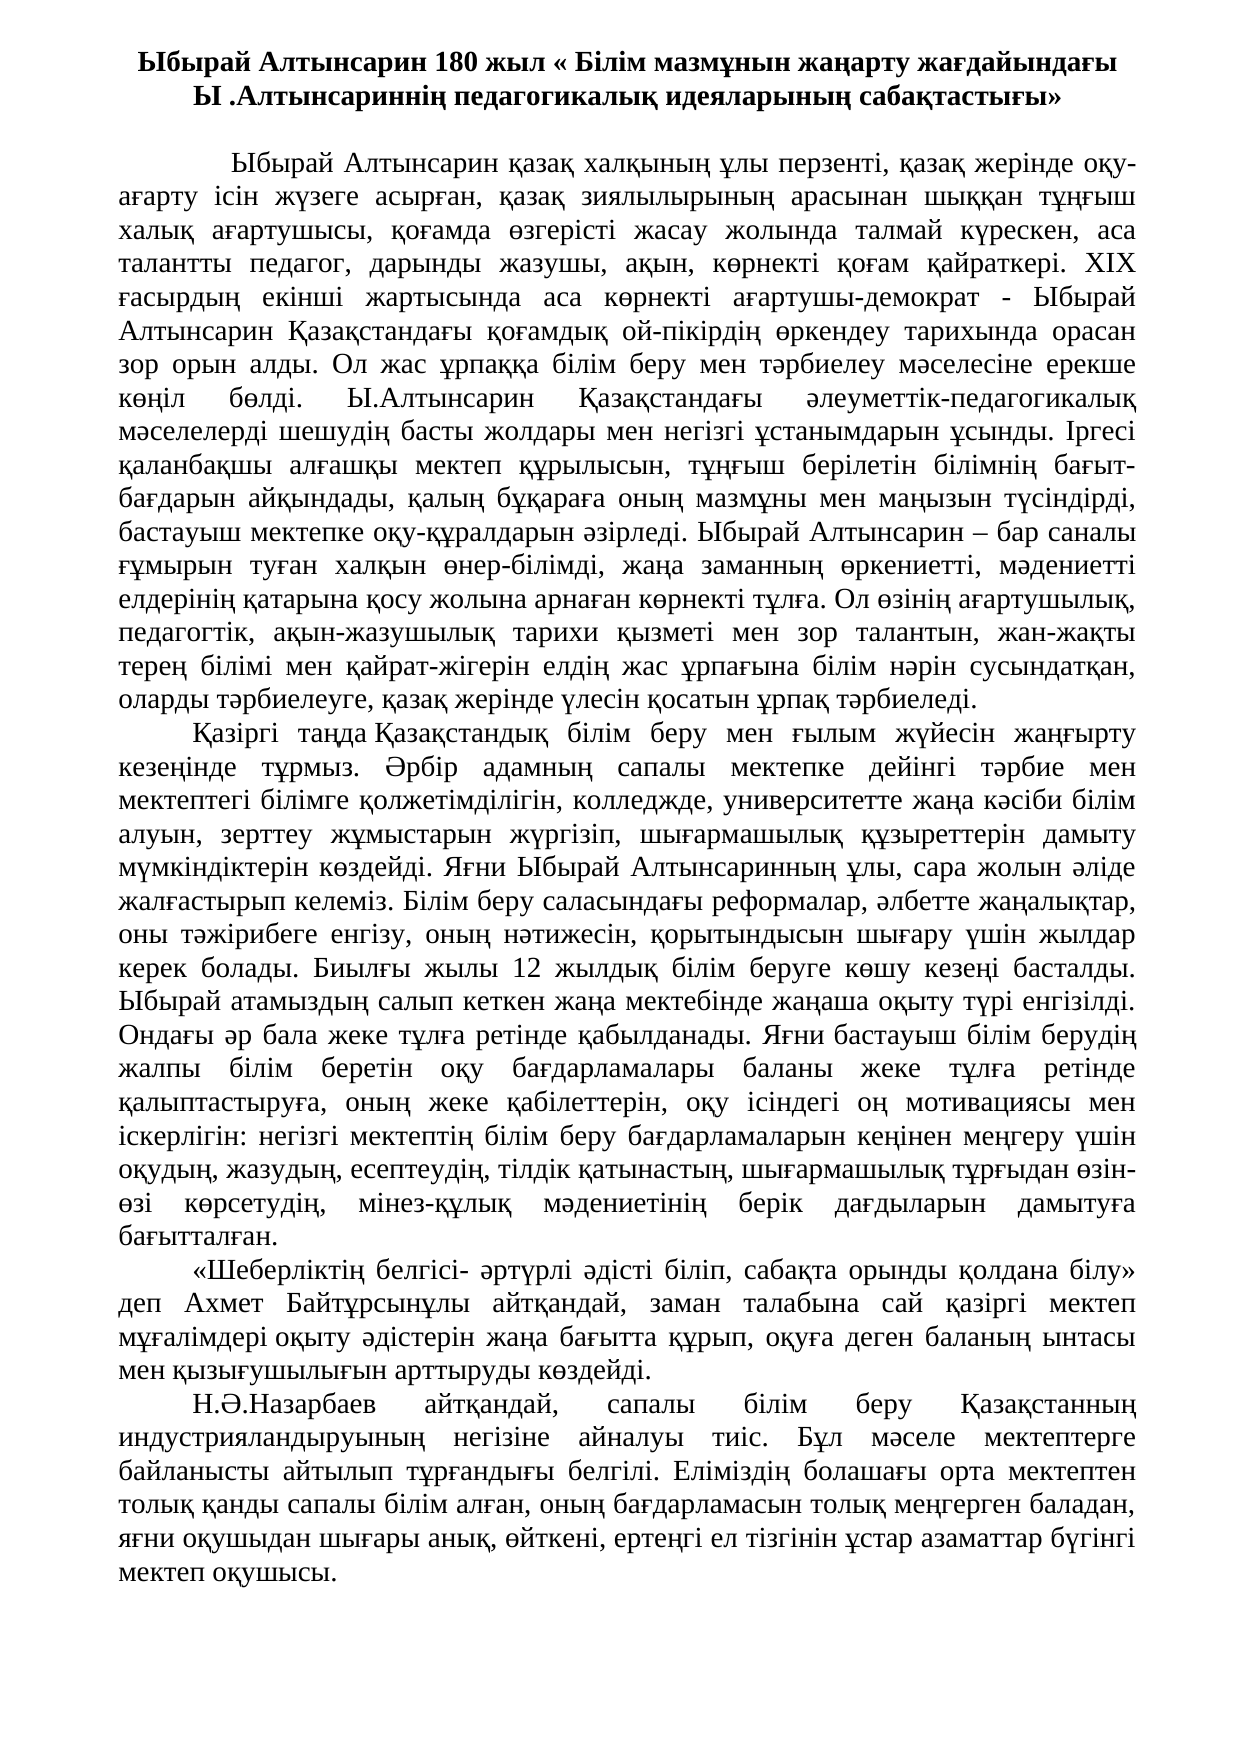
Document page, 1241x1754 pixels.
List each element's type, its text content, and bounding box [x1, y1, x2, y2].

text Ы .Алтынсариннің педагогикалық идеяларының сабақтастығы» [118, 78, 1137, 111]
text «Шеберліктің белгісі- әртүрлі әдісті біліп, сабақта орынды қолдана білу» деп Ахмет Байтұрсынұлы айтқандай, заман талабына сай қазіргі мектеп мұғалімдері оқыту әдістерін жаңа бағытта құрып, оқуға деген баланың ынтасы мен қызығушылығын арттыруды көздейді. [118, 1252, 1137, 1386]
text Қазіргі таңда Қазақстандық білім беру мен ғылым жүйесін жаңғырту кезеңінде тұрмыз. Әрбір адамның сапалы мектепке дейінгі тәрбие мен мектептегі білімге қолжетімділігін, колледжде, университетте жаңа кәсіби білім алуын, зерттеу жұмыстарын жүргізіп, шығармашылық құзыреттерін дамыту мүмкіндіктерін көздейді. Яғни Ыбырай Алтынсаринның ұлы, сара жолын әліде жалғастырып келеміз. Білім беру саласындағы реформалар, әлбетте жаңалықтар, оны тәжірибеге енгізу, оның нәтижесін, қорытындысын шығару үшін жылдар керек болады. Биылғы жылы 12 жылдық білім беруге көшу кезеңі басталды. Ыбырай атамыздың салып кеткен жаңа мектебінде жаңаша оқыту түрі енгізілді. Ондағы әр бала жеке тұлға ретінде қабылданады. Яғни бастауыш білім берудің жалпы білім беретін оқу бағдарламалары баланы жеке тұлға ретінде қалыптастыруға, оның жеке қабілеттерін, оқу ісіндегі оң мотивациясы мен іскерлігін: негізгі мектептің білім беру бағдарламаларын кеңінен меңгеру үшін оқудың, жазудың, есептеудің, тілдік қатынастың, шығармашылық тұрғыдан өзін-өзі көрсетудің, мінез-құлық мәдениетінің берік дағдыларын дамытуға бағытталған. [118, 715, 1137, 1252]
text Ыбырай Алтынсарин қазақ халқының ұлы перзенті, қазақ жерінде оқу-ағарту ісін жүзеге асырған, қазақ зиялылырының арасынан шыққан тұңғыш халық ағартушысы, қоғамда өзгерісті жасау жолында талмай күрескен, аса талантты педагог, дарынды жазушы, ақын, көрнекті қоғам қайраткері. ХІХ ғасырдың екінші жартысында аса көрнекті ағартушы-демократ - Ыбырай Алтынсарин Қазақстандағы қоғамдық ой-пікірдің өркендеу тарихында орасан зор орын алды. Ол жас ұрпаққа білім беру мен тәрбиелеу мәселесіне ерекше көңіл бөлді. Ы.Алтынсарин Қазақстандағы әлеуметтік-педагогикалық мәселелерді шешудің басты жолдары мен негізгі ұстанымдарын ұсынды. Іргесі қаланбақшы алғашқы мектеп құрылысын, тұңғыш берілетін білімнің бағыт-бағдарын айқындады, қалың бұқараға оның мазмұны мен маңызын түсіндірді, бастауыш мектепке оқу-құралдарын әзірледі. Ыбырай Алтынсарин – бар саналы ғұмырын туған халқын өнер-білімді, жаңа заманның өркениетті, мәдениетті елдерінің қатарына қосу жолына арнаған көрнекті тұлға. Ол өзінің ағартушылық, педагогтік, ақын-жазушылық тарихи қызметі мен зор талантын, жан-жақты терең білімі мен қайрат-жігерін елдің жас ұрпағына білім нәрін сусындатқан, оларды тәрбиелеуге, қазақ жерінде үлесін қосатын ұрпақ тәрбиеледі. [118, 145, 1137, 715]
text Н.Ә.Назарбаев айтқандай, сапалы білім беру Қазақстанның индустрияландыруының негізіне айналуы тиіс. Бұл мәселе мектептерге байланысты айтылып тұрғандығы белгілі. Еліміздің болашағы орта мектептен толық қанды сапалы білім алған, оның бағдарламасын толық меңгерген баладан, яғни оқушыдан шығары анық, өйткені, ертеңгі ел тізгінін ұстар азаматтар бүгінгі мектеп оқушысы. [118, 1386, 1137, 1587]
text Ыбырай Алтынсарин 180 жыл « Білім мазмұнын жаңарту жағдайындағы [118, 44, 1137, 78]
